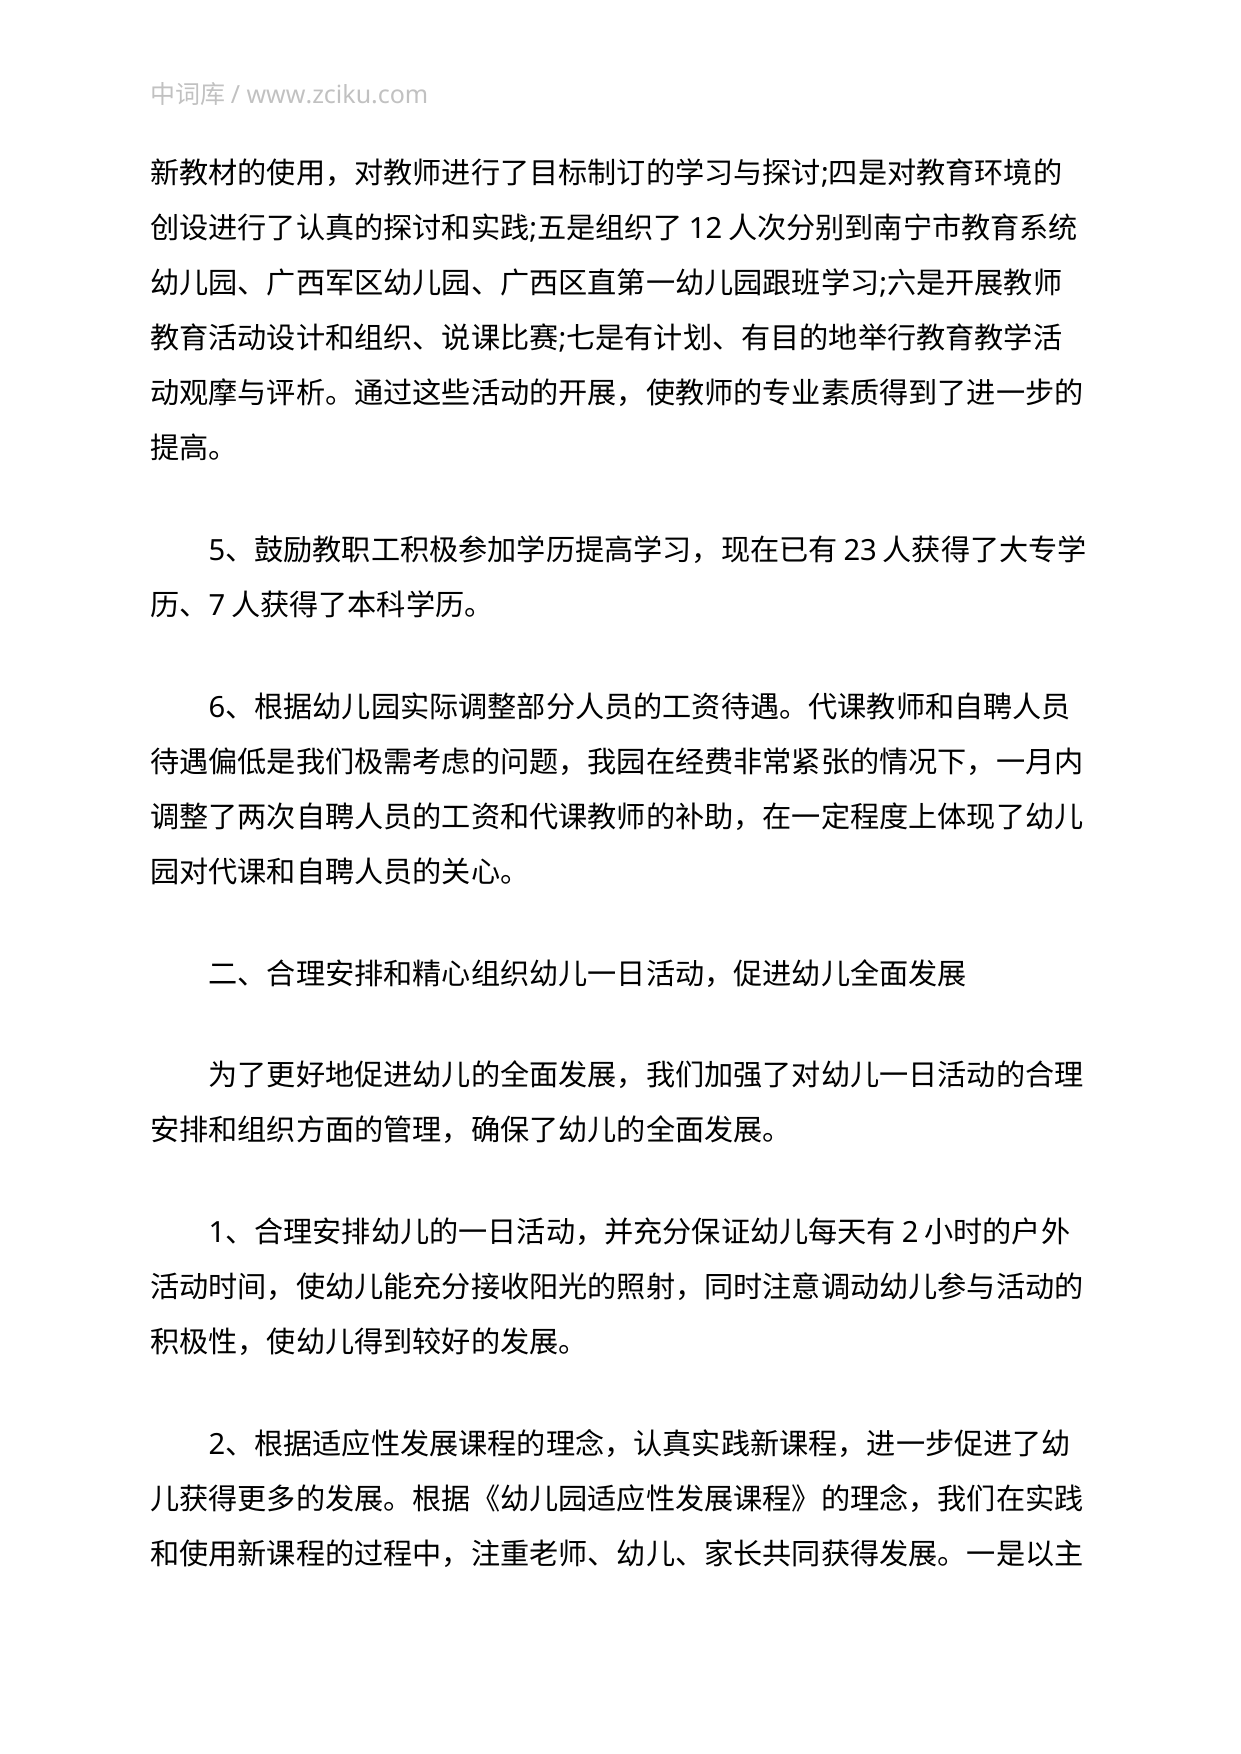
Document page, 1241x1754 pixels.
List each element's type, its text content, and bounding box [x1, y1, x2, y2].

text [150, 150, 1090, 467]
text 二、合理安排和精心组织幼儿一日活动，促进幼儿全面发展 [150, 950, 1090, 992]
text 5、鼓励教职工积极参加学历提高学习，现在已有23人获得了大专学历、7人获得了本科学历。 [150, 527, 1090, 624]
text 1、合理安排幼儿的一日活动，并充分保证幼儿每天有2小时的户外活动时间，使幼儿能充分接收阳光的照射，同时注意调动幼儿参与活动的积极性，使幼儿得到较好的发展。 [150, 1209, 1090, 1361]
text 为了更好地促进幼儿的全面发展，我们加强了对幼儿一日活动的合理安排和组织方面的管理，确保了幼儿的全面发展。 [150, 1052, 1090, 1149]
text 6、根据幼儿园实际调整部分人员的工资待遇。代课教师和自聘人员待遇偏低是我们极需考虑的问题，我园在经费非常紧张的情况下，一月内调整了两次自聘人员的工资和代课教师的补助，在一定程度上体现了幼儿园对代课和自聘人员的关心。 [150, 684, 1090, 891]
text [150, 1420, 1090, 1572]
